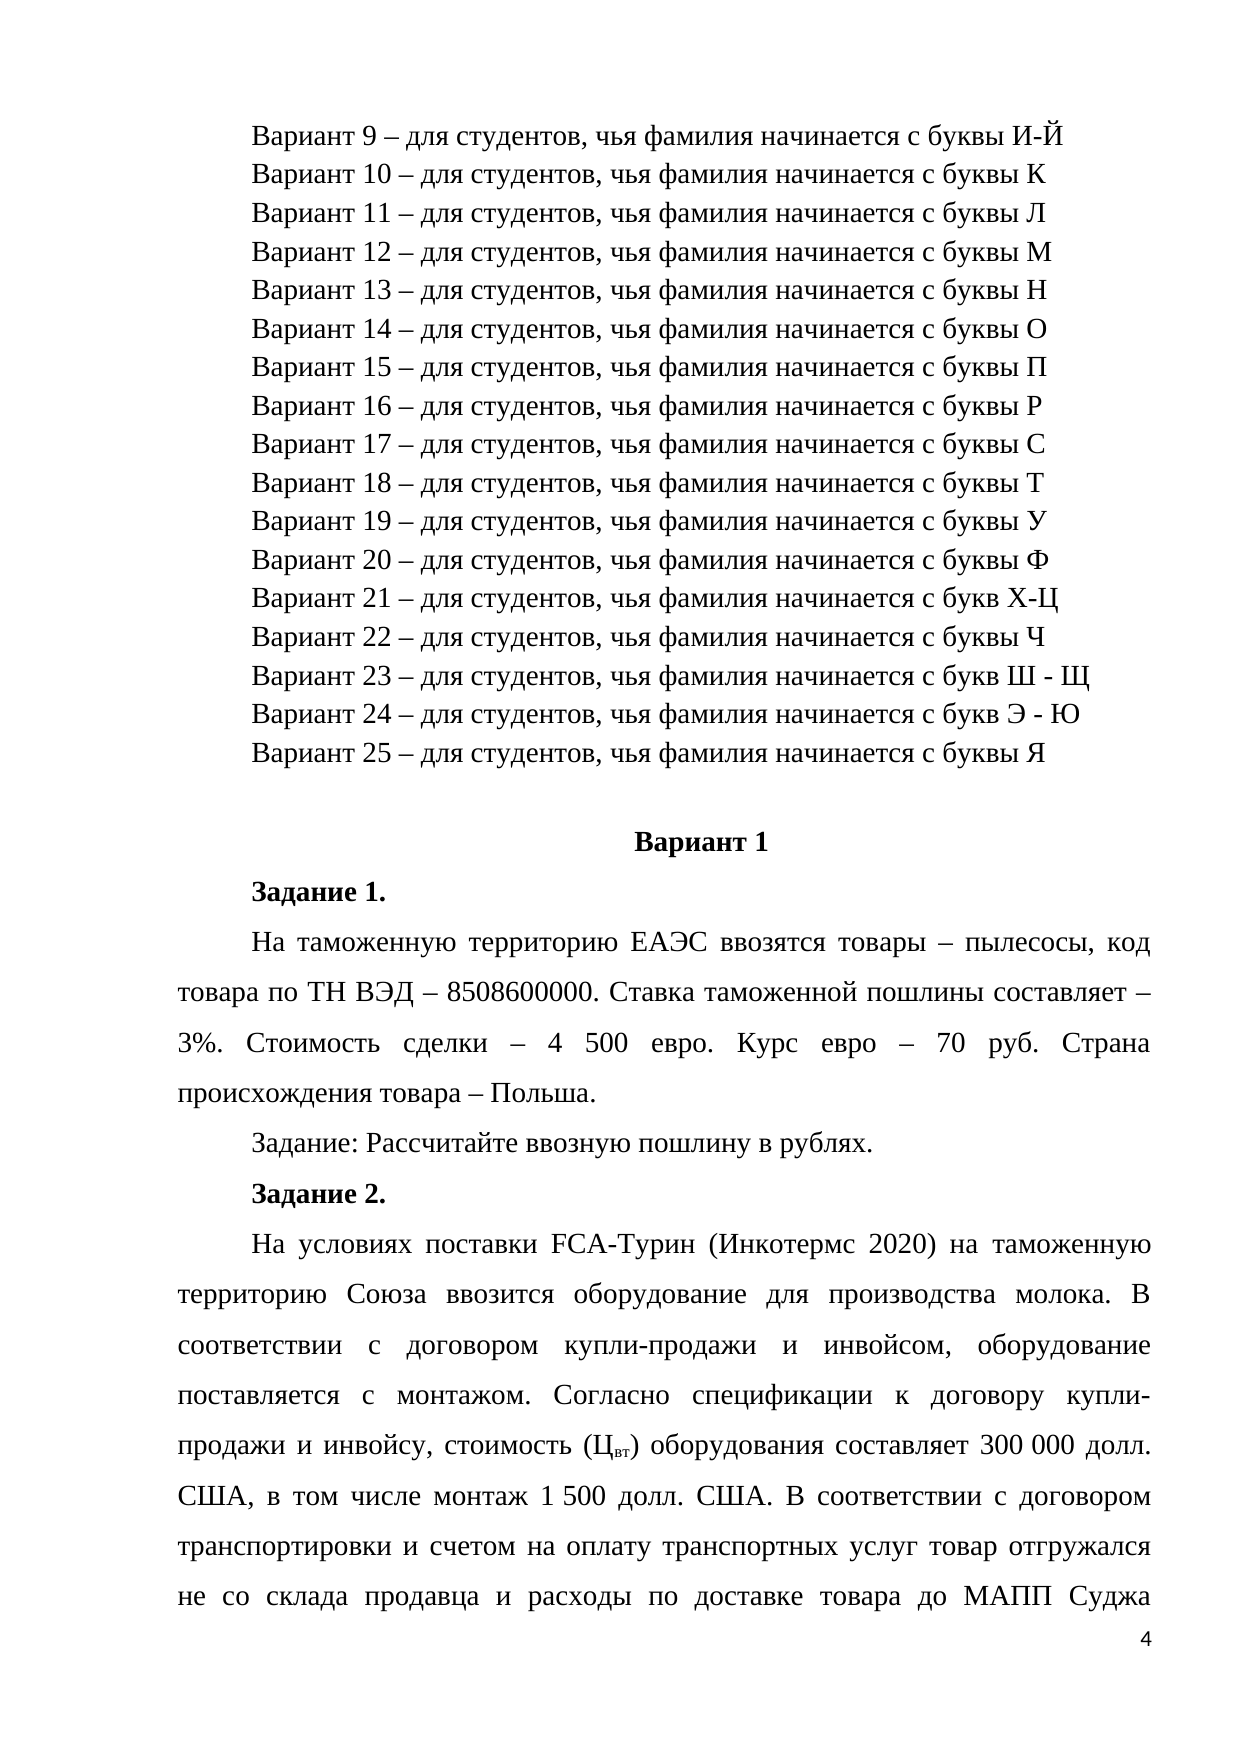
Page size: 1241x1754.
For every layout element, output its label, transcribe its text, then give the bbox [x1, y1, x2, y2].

text Вариант 1 [177, 824, 1152, 857]
text Вариант 23 – для студентов, чья фамилия начинается с букв Ш - Щ [177, 658, 1152, 691]
text Вариант 12 – для студентов, чья фамилия начинается с буквы М [177, 234, 1152, 267]
text Вариант 9 – для студентов, чья фамилия начинается с буквы И-Й [177, 118, 1152, 152]
text Задание 1. [177, 874, 1152, 907]
text Вариант 25 – для студентов, чья фамилия начинается с буквы Я [177, 735, 1152, 768]
text Вариант 18 – для студентов, чья фамилия начинается с буквы Т [177, 465, 1152, 498]
text Вариант 20 – для студентов, чья фамилия начинается с буквы Ф [177, 542, 1152, 576]
text Вариант 17 – для студентов, чья фамилия начинается с буквы С [177, 426, 1152, 460]
list На таможенную территорию ЕАЭС ввозятся товары – пылесосы, код товара по ТН ВЭД – 8508600000. Ставка таможенной пошлины составляет – 3%. Стоимость сделки – 4 500 евро. Курс евро – 70 руб. Страна происхождения товара – Польша. [177, 924, 1152, 1109]
text Вариант 22 – для студентов, чья фамилия начинается с буквы Ч [177, 619, 1152, 653]
text Вариант 13 – для студентов, чья фамилия начинается с буквы Н [177, 272, 1152, 306]
text Вариант 10 – для студентов, чья фамилия начинается с буквы К [177, 157, 1152, 190]
text Задание 2. [177, 1176, 1152, 1209]
text Вариант 21 – для студентов, чья фамилия начинается с букв Х-Ц [177, 581, 1152, 614]
text Вариант 11 – для студентов, чья фамилия начинается с буквы Л [177, 195, 1152, 229]
text Вариант 16 – для студентов, чья фамилия начинается с буквы Р [177, 388, 1152, 421]
text Вариант 19 – для студентов, чья фамилия начинается с буквы У [177, 503, 1152, 537]
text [177, 1226, 1152, 1612]
text Вариант 15 – для студентов, чья фамилия начинается с буквы П [177, 349, 1152, 383]
text Вариант 14 – для студентов, чья фамилия начинается с буквы О [177, 311, 1152, 344]
list Задание: Рассчитайте ввозную пошлину в рублях. [177, 1126, 1152, 1159]
text Вариант 24 – для студентов, чья фамилия начинается с букв Э - Ю [177, 696, 1152, 730]
